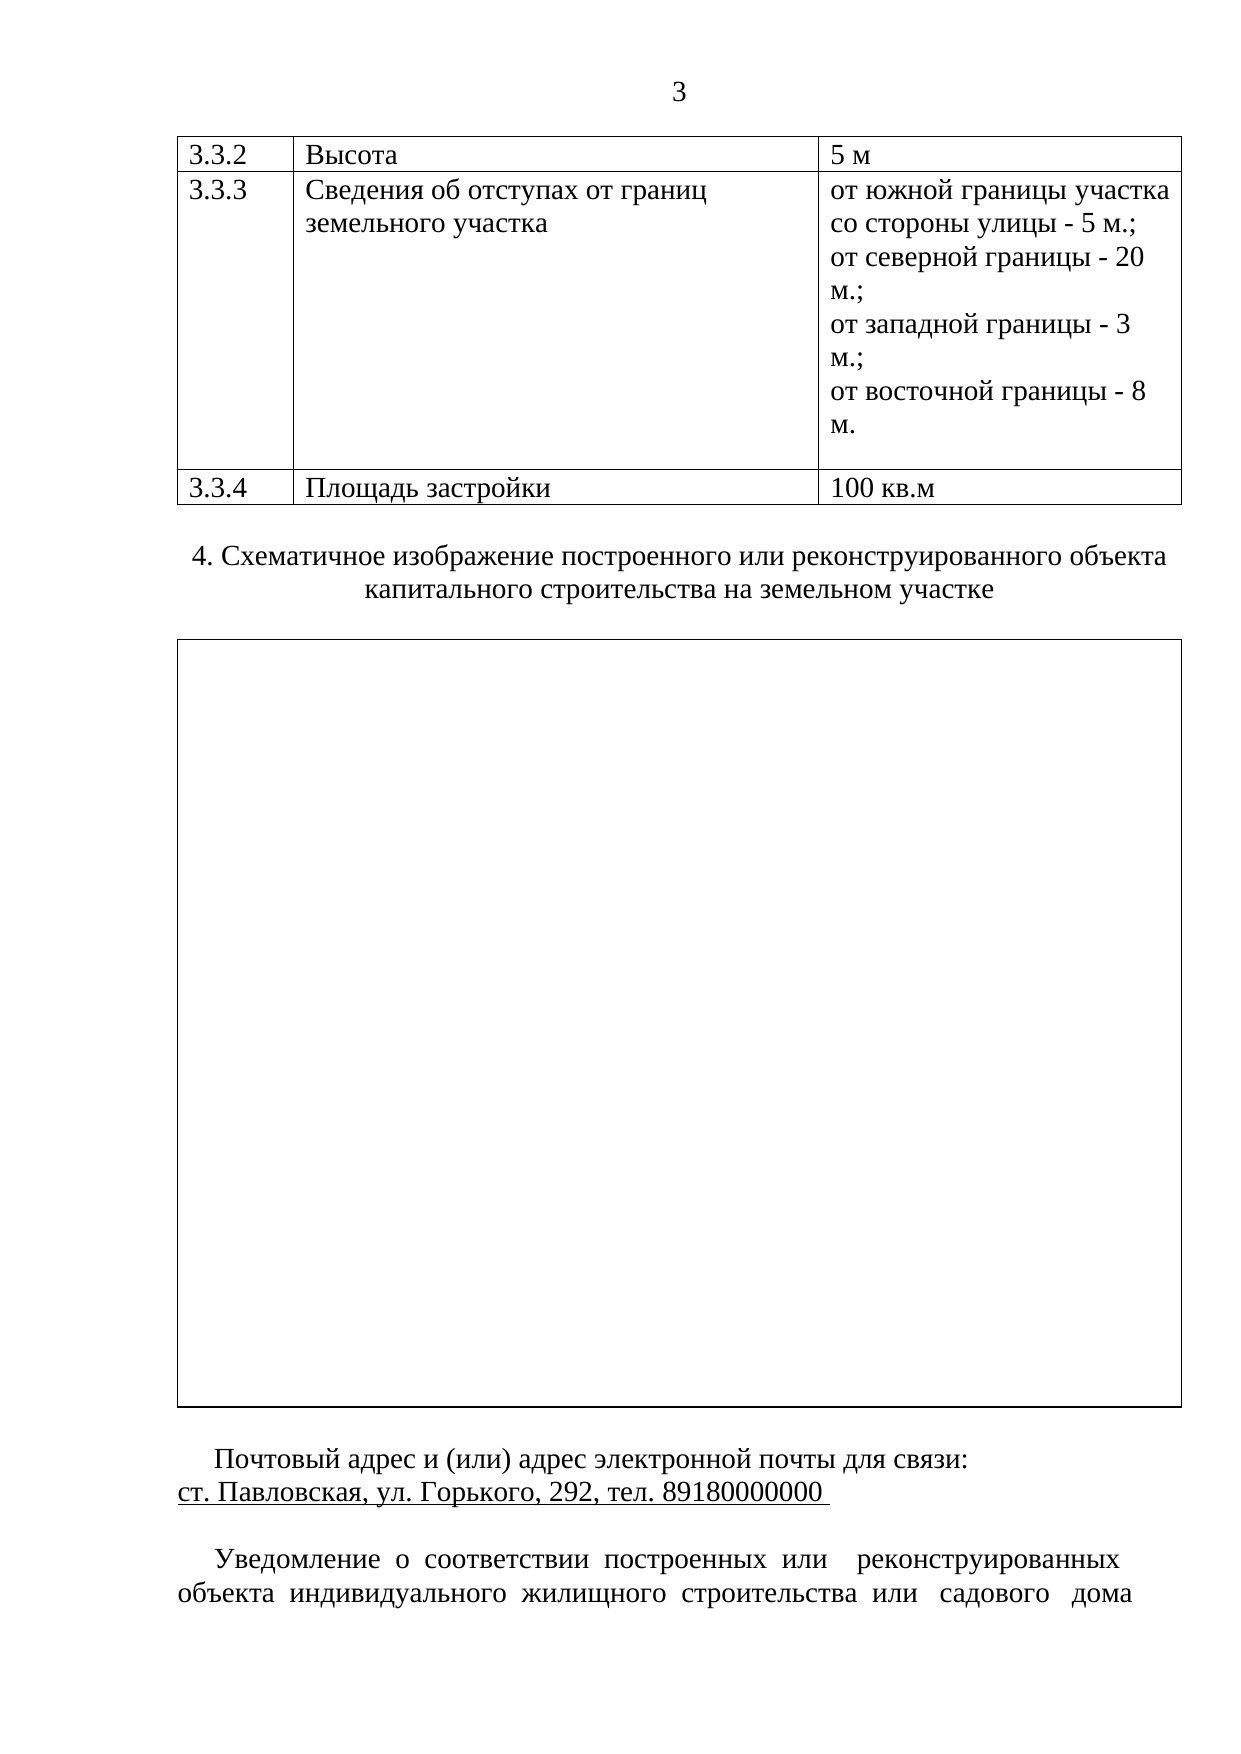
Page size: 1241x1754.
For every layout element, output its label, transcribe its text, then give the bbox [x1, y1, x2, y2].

table_cell 3.3.4 [178, 470, 293, 503]
table_cell Сведения об отступах от границ земельного участка [294, 172, 818, 469]
table_cell [178, 640, 1181, 1406]
text Почтовый адрес и (или) адрес электронной почты для связи: [177, 1441, 1181, 1474]
text Уведомление о соответствии построенных или реконструированных [177, 1542, 1181, 1575]
table_cell 3.3.2 [178, 137, 293, 171]
table_cell 100 кв.м [819, 470, 1181, 503]
text объекта индивидуального жилищного строительства или садового дома [177, 1575, 1181, 1609]
table_cell 3.3.3 [178, 172, 293, 469]
table_cell 4. Схематичное изображение построенного или реконструированного объекта капитального строительства на земельном участке [177, 505, 1181, 639]
table_cell от южной границы участка со стороны улицы - 5 м.; от северной границы - 20 м.; от западной границы - 3 м.; от восточной границы - 8 м. [819, 172, 1181, 469]
table_cell 5 м [819, 137, 1181, 171]
table_cell Высота [294, 137, 818, 171]
table_cell Площадь застройки [294, 470, 818, 503]
text ст. Павловская, ул. Горького, 292, тел. 89180000000 [177, 1474, 1181, 1508]
